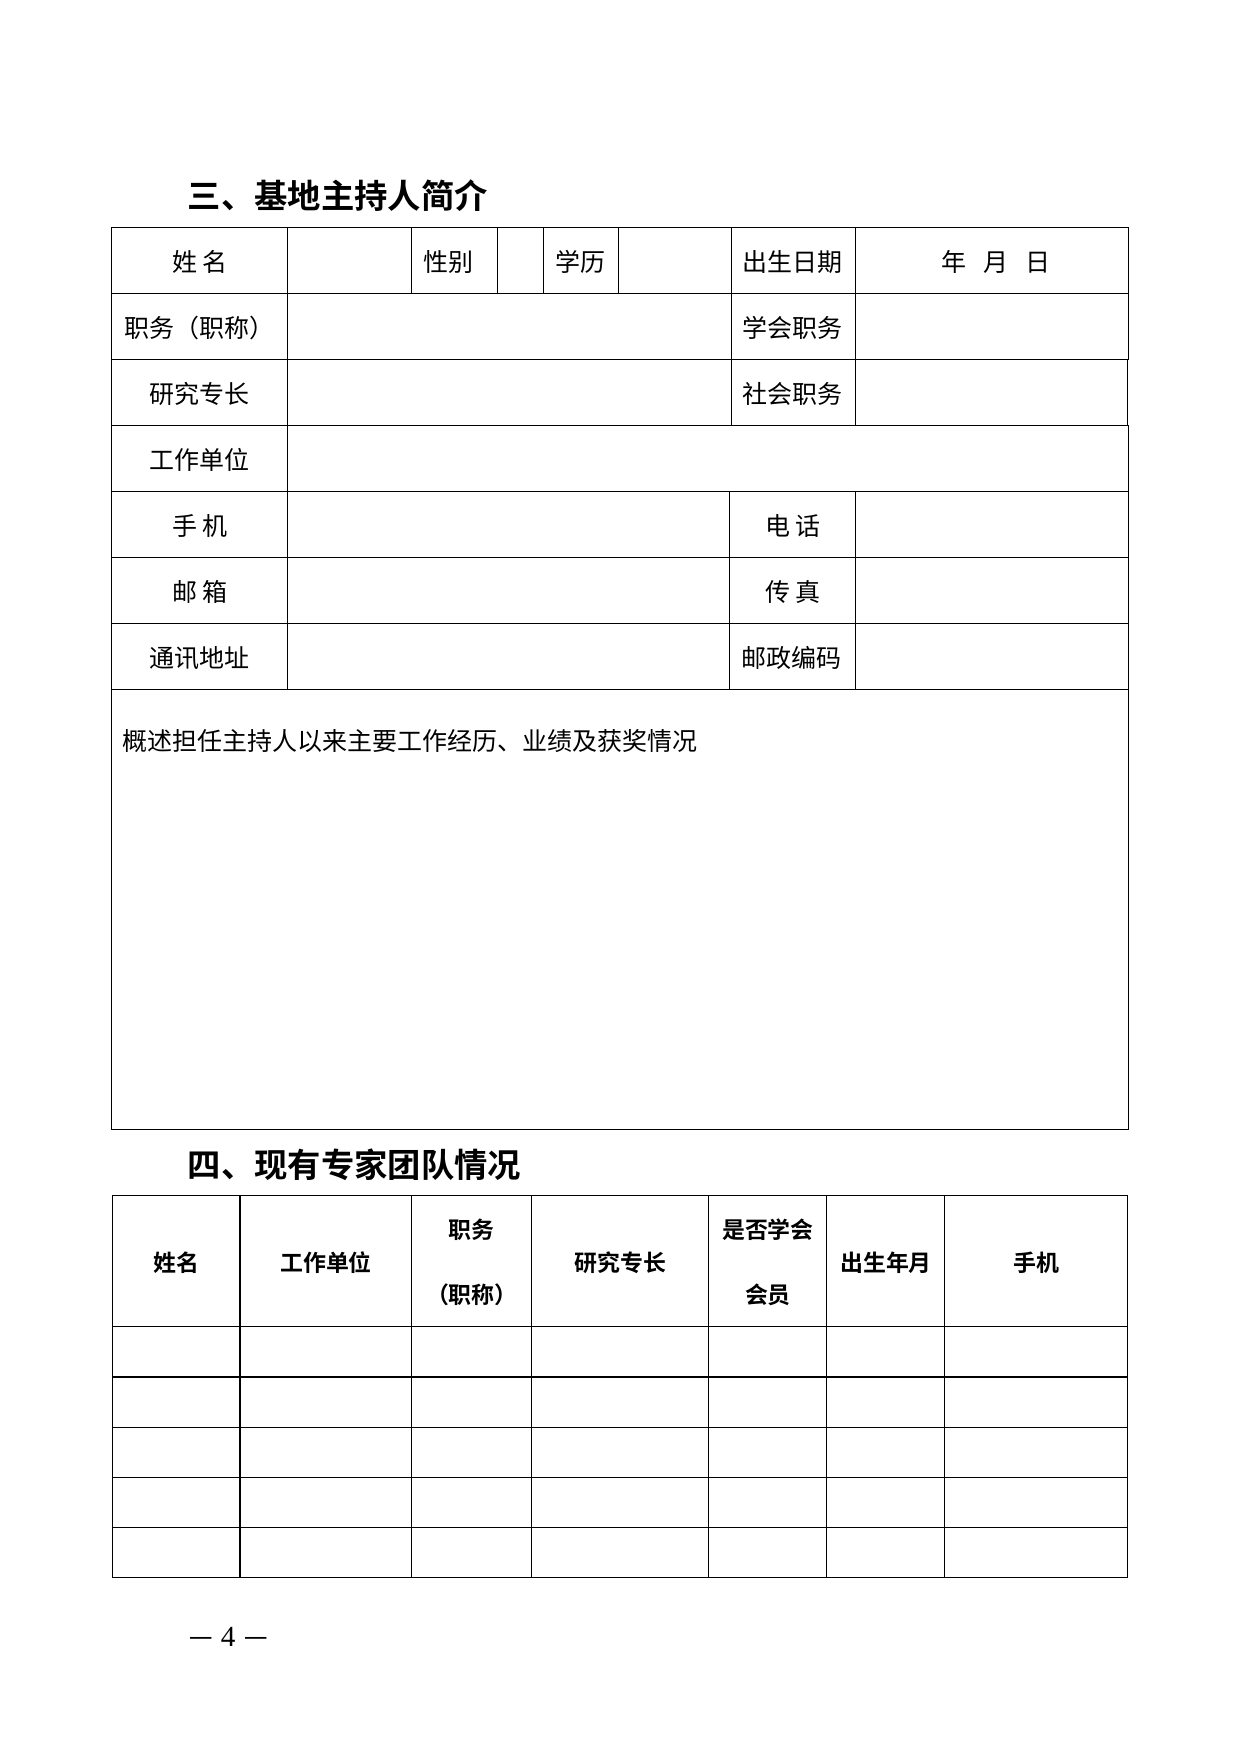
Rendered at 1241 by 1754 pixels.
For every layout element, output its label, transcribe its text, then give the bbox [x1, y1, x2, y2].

table_cell [241, 1478, 411, 1527]
table_header 姓名 [113, 1196, 239, 1326]
table_cell [945, 1327, 1127, 1376]
table_header 是否学会会员 [709, 1196, 826, 1326]
table_cell 概述担任主持人以来主要工作经历、业绩及获奖情况 [112, 690, 1128, 1129]
table_cell 通讯地址 [112, 624, 287, 689]
table_cell [856, 294, 1128, 359]
table_cell [856, 360, 1127, 425]
table_header 年 月 日 [856, 228, 1128, 293]
table_cell 研究专长 [112, 360, 287, 425]
table_cell [241, 1378, 411, 1427]
table_cell [945, 1428, 1127, 1477]
table_cell 邮政编码 [730, 624, 855, 689]
table_cell [412, 1528, 531, 1577]
table_cell [709, 1478, 826, 1527]
table_header 性别 [412, 228, 497, 293]
table_cell 职务（职称） [112, 294, 287, 359]
table_cell [827, 1378, 944, 1427]
table_header 学历 [544, 228, 618, 293]
text 四、现有专家团队情况 [187, 1130, 1087, 1195]
table_cell [288, 624, 729, 689]
table_cell [412, 1478, 531, 1527]
table_cell [532, 1428, 708, 1477]
table_cell [709, 1378, 826, 1427]
table_cell 手 机 [112, 492, 287, 557]
table_cell [412, 1428, 531, 1477]
table_cell [856, 624, 1128, 689]
table_header [498, 228, 543, 293]
table_cell [827, 1478, 944, 1527]
table_cell [532, 1478, 708, 1527]
table_cell [113, 1378, 239, 1427]
table_cell [113, 1528, 239, 1577]
table_cell [288, 294, 731, 359]
table_cell [945, 1528, 1127, 1577]
table_header 手机 [945, 1196, 1127, 1326]
table_header 姓 名 [112, 228, 287, 293]
text 三、基地主持人简介 [187, 162, 1053, 227]
table_header 研究专长 [532, 1196, 708, 1326]
table_cell [288, 492, 729, 557]
table_cell [532, 1528, 708, 1577]
table_cell [412, 1327, 531, 1376]
table_cell [241, 1327, 411, 1376]
table_cell 邮 箱 [112, 558, 287, 623]
table_cell 社会职务 [732, 360, 855, 425]
table_header 职务 （职称） [412, 1196, 531, 1326]
table_cell [412, 1378, 531, 1427]
table_cell [241, 1528, 411, 1577]
table_cell [288, 360, 731, 425]
table_cell [827, 1327, 944, 1376]
table_cell 工作单位 [112, 426, 287, 491]
table_cell [288, 558, 729, 623]
table_cell [288, 426, 1128, 491]
table_header [288, 228, 411, 293]
table_cell [709, 1428, 826, 1477]
table_cell [113, 1428, 239, 1477]
table_header [619, 228, 731, 293]
table_cell [709, 1528, 826, 1577]
table_cell [241, 1428, 411, 1477]
table_cell [532, 1327, 708, 1376]
table_cell [532, 1378, 708, 1427]
table_cell [113, 1327, 239, 1376]
table_cell 学会职务 [732, 294, 855, 359]
table_cell [945, 1378, 1127, 1427]
table_header 出生日期 [732, 228, 855, 293]
table_header 出生年月 [827, 1196, 944, 1326]
table_cell [856, 558, 1128, 623]
table_header 工作单位 [241, 1196, 411, 1326]
table_cell [945, 1478, 1127, 1527]
table_cell [827, 1528, 944, 1577]
table_cell [709, 1327, 826, 1376]
table_cell [113, 1478, 239, 1527]
table_cell 电 话 [730, 492, 855, 557]
table_cell 传 真 [730, 558, 855, 623]
table_cell [827, 1428, 944, 1477]
table_cell [856, 492, 1128, 557]
